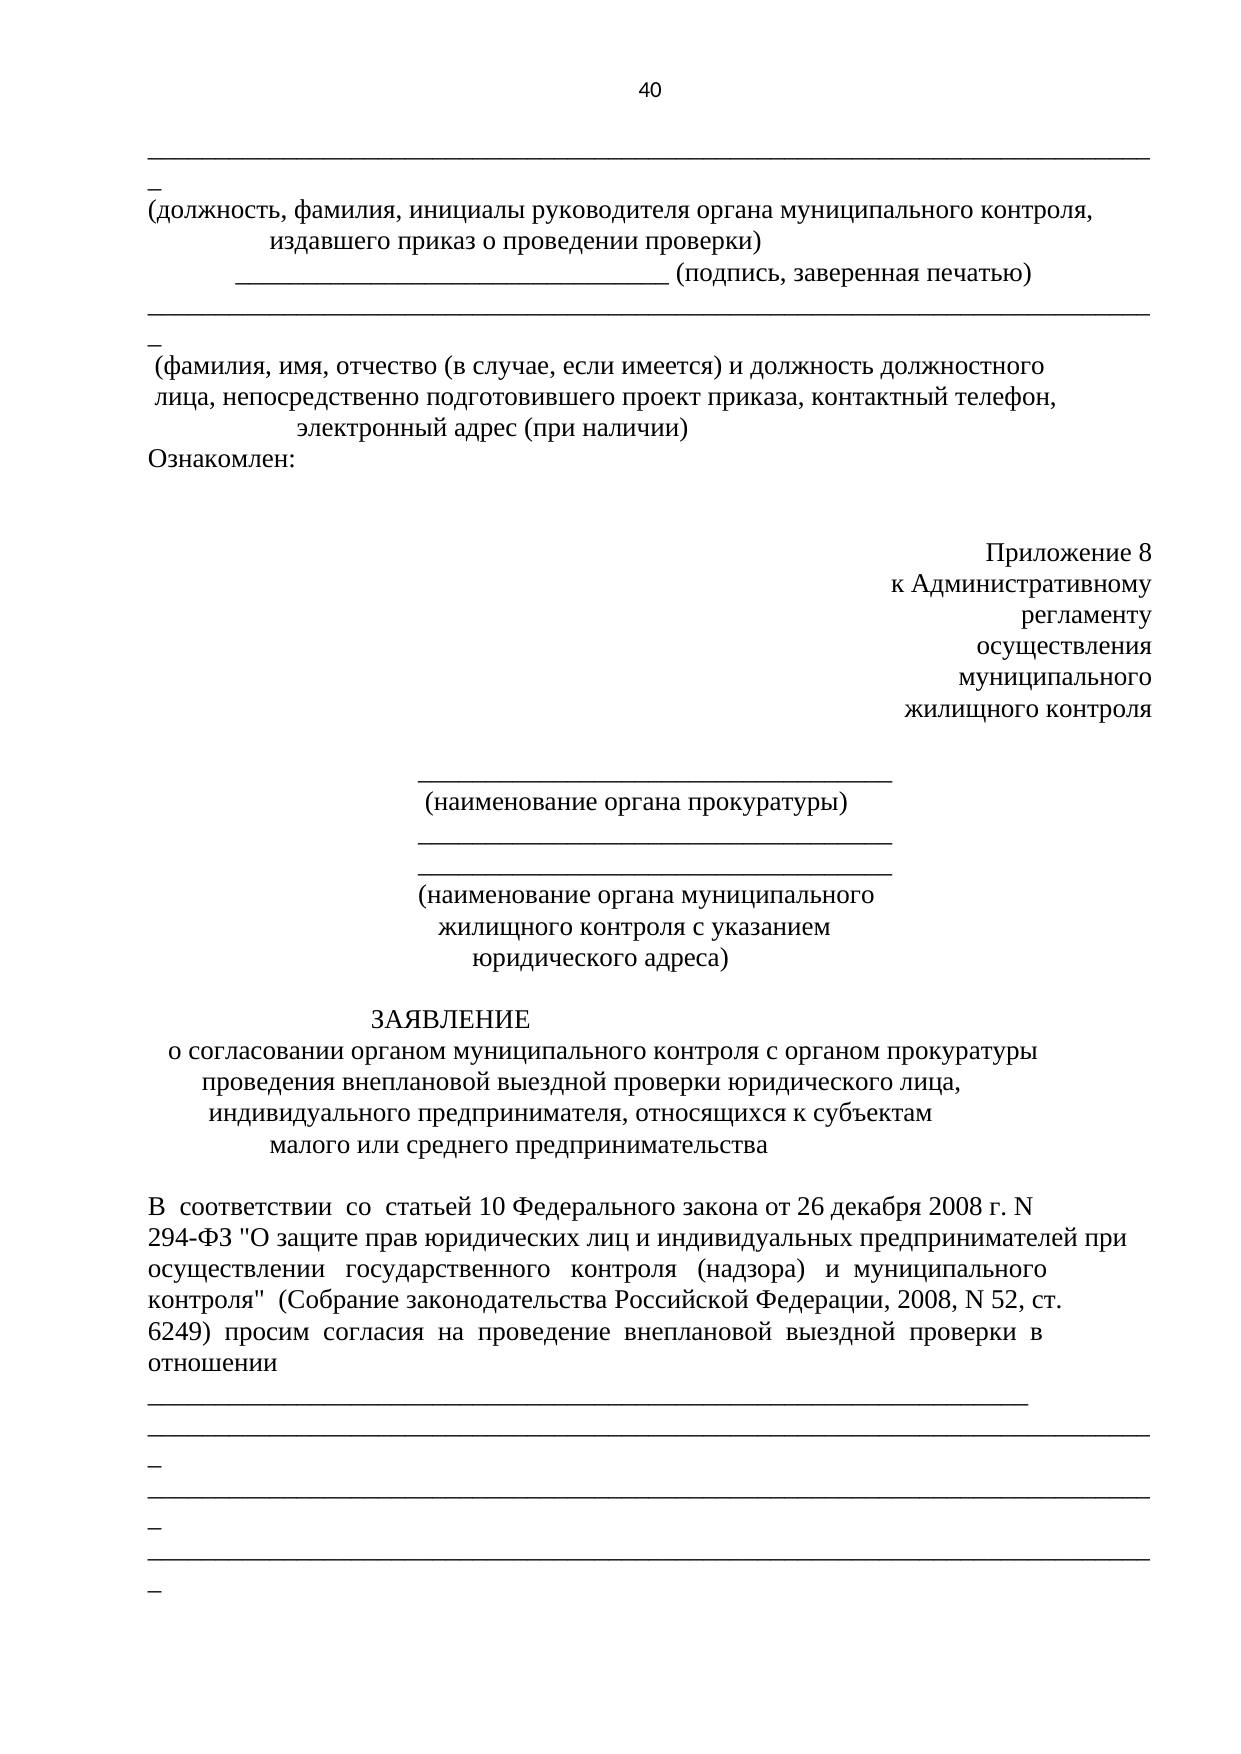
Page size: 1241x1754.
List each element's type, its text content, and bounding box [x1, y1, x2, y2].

text (фамилия, имя, отчество (в случае, если имеется) и должность должностного [148, 349, 1152, 380]
text к Административному [148, 567, 1152, 598]
text проведения внеплановой выездной проверки юридического лица, [148, 1065, 1152, 1097]
text осуществления [148, 629, 1152, 661]
text электронный адрес (при наличии) [148, 411, 1152, 442]
text контроля" (Собрание законодательства Российской Федерации, 2008, N 52, ст. [148, 1283, 1152, 1314]
text малого или среднего предпринимательства [148, 1128, 1152, 1159]
text ___________________________________ [148, 754, 1152, 785]
text отношении _________________________________________________________________ [148, 1346, 1152, 1408]
text ___________________________________ [148, 816, 1152, 847]
text В соответствии со статьей 10 Федерального закона от 26 декабря 2008 г. N [148, 1190, 1152, 1221]
text о согласовании органом муниципального контроля с органом прокуратуры [148, 1034, 1152, 1065]
text (должность, фамилия, инициалы руководителя органа муниципального контроля, [148, 193, 1152, 224]
text (наименование органа муниципального [148, 878, 1152, 910]
text 294-ФЗ "О защите прав юридических лиц и индивидуальных предпринимателей при [148, 1221, 1152, 1252]
text 6249) просим согласия на проведение внеплановой выездной проверки в [148, 1314, 1152, 1346]
text Ознакомлен: [148, 442, 1152, 474]
text ___________________________________ [148, 847, 1152, 878]
text осуществлении государственного контроля (надзора) и муниципального [148, 1252, 1152, 1283]
text ________________________________ (подпись, заверенная печатью) [148, 256, 1152, 287]
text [148, 1470, 1152, 1533]
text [148, 1533, 1152, 1595]
text регламенту [148, 598, 1152, 629]
text муниципального [148, 661, 1152, 692]
text (наименование органа прокуратуры) [148, 785, 1152, 816]
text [148, 131, 1152, 193]
text юридического адреса) [148, 941, 1152, 972]
text ___________________________________________________________________________ [148, 287, 1152, 349]
text индивидуального предпринимателя, относящихся к субъектам [148, 1097, 1152, 1128]
text жилищного контроля с указанием [148, 910, 1152, 941]
text лица, непосредственно подготовившего проект приказа, контактный телефон, [148, 380, 1152, 411]
text Приложение 8 [148, 536, 1152, 567]
text жилищного контроля [148, 692, 1152, 723]
text ЗАЯВЛЕНИЕ [148, 1003, 1152, 1034]
text издавшего приказ о проведении проверки) [148, 224, 1152, 256]
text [148, 1408, 1152, 1470]
